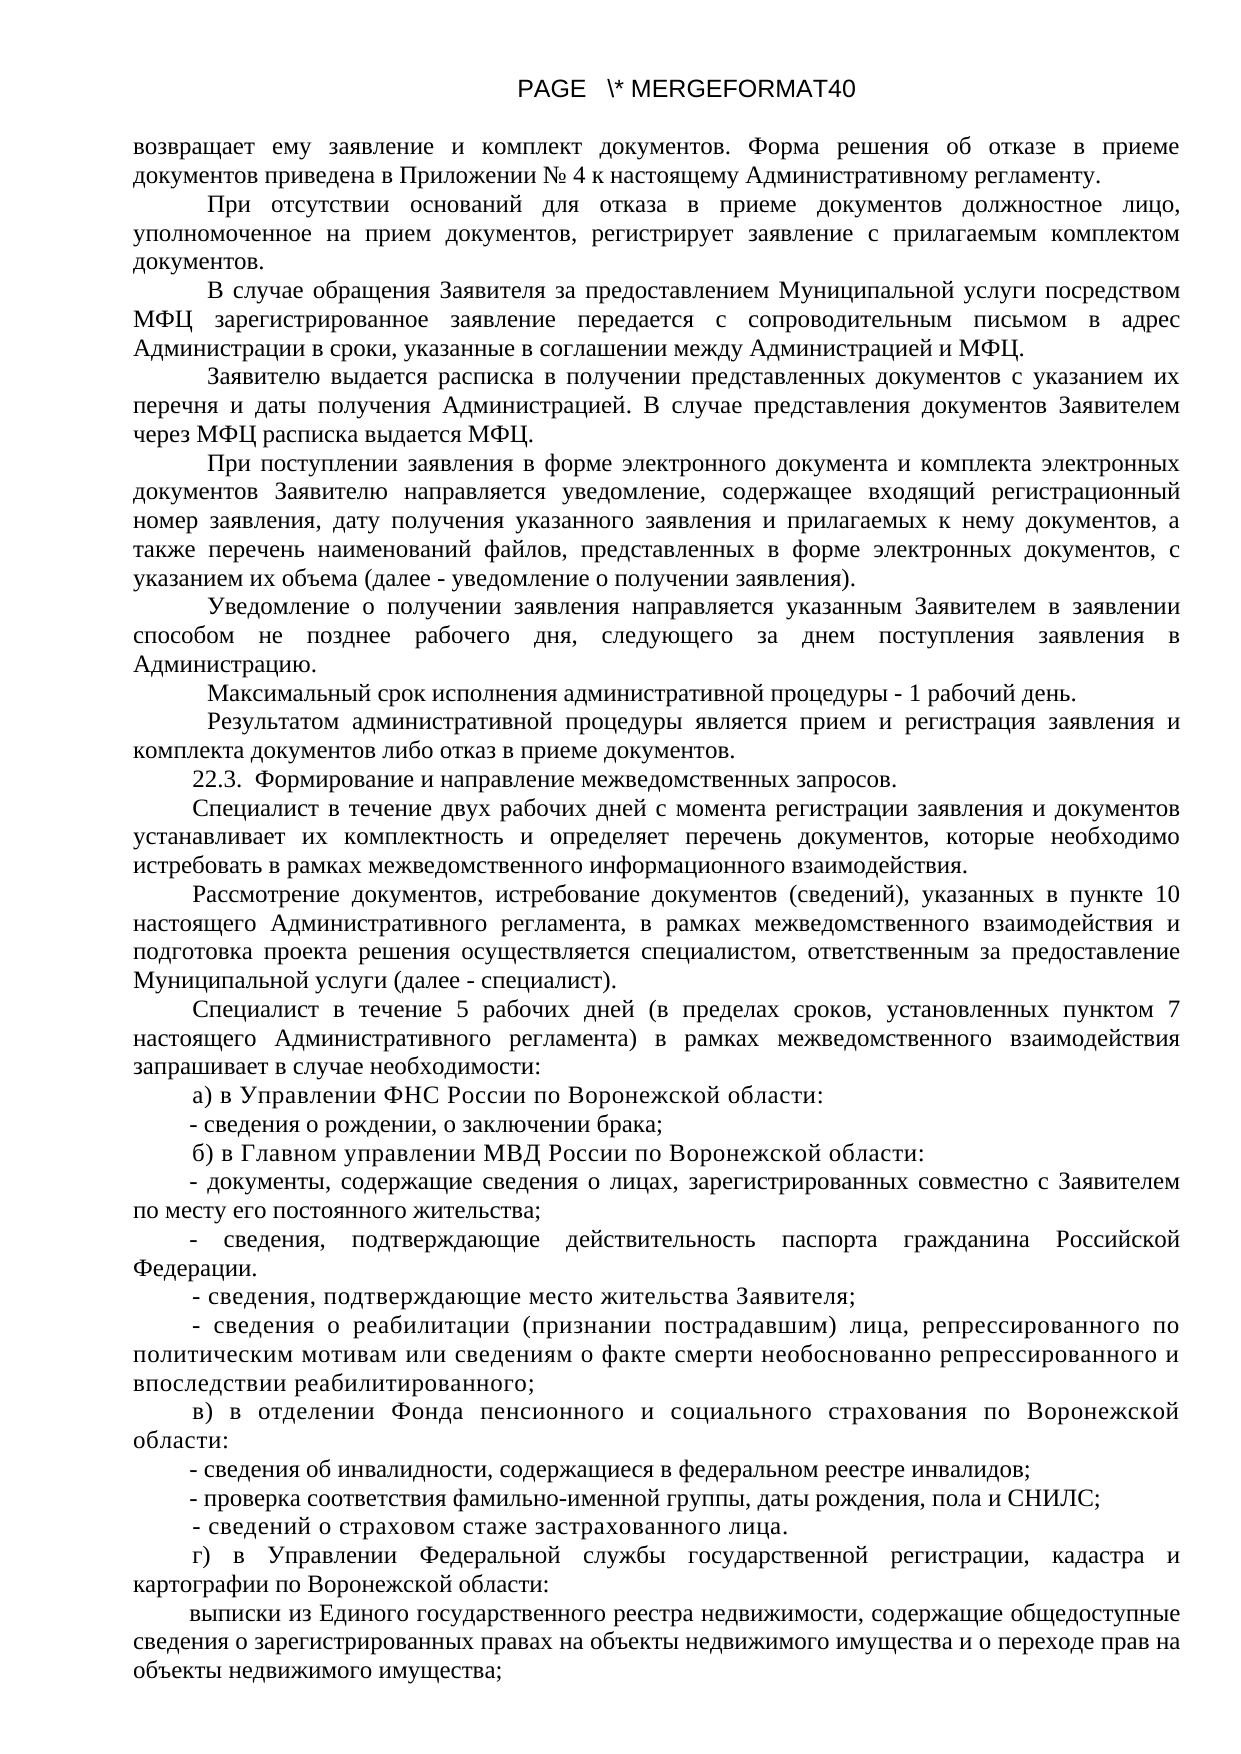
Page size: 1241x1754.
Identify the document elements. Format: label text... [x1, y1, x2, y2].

text - документы, содержащие сведения о лицах, зарегистрированных совместно с Заявителем по месту его постоянного жительства; [133, 1166, 1181, 1224]
text При поступлении заявления в форме электронного документа и комплекта электронных документов Заявителю направляется уведомление, содержащее входящий регистрационный номер заявления, дату получения указанного заявления и прилагаемых к нему документов, а также перечень наименований файлов, представленных в форме электронных документов, с указанием их объема (далее - уведомление о получении заявления). [133, 448, 1181, 591]
text Специалист в течение 5 рабочих дней (в пределах сроков, установленных пунктом 7 настоящего Административного регламента) в рамках межведомственного взаимодействия запрашивает в случае необходимости: [133, 994, 1181, 1080]
text - проверка соответствия фамильно-именной группы, даты рождения, пола и СНИЛС; [133, 1483, 1181, 1511]
text - сведения об инвалидности, содержащиеся в федеральном реестре инвалидов; [133, 1454, 1181, 1483]
text Заявителю выдается расписка в получении представленных документов с указанием их перечня и даты получения Администрацией. В случае представления документов Заявителем через МФЦ расписка выдается МФЦ. [133, 361, 1181, 448]
text Результатом административной процедуры является прием и регистрация заявления и комплекта документов либо отказ в приеме документов. [133, 706, 1181, 764]
list г) в Управлении Федеральной службы государственной регистрации, кадастра и картографии по Воронежской области: [133, 1540, 1181, 1598]
text Максимальный срок исполнения административной процедуры - 1 рабочий день. [133, 678, 1181, 706]
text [133, 131, 1181, 189]
text 22.3. Формирование и направление межведомственных запросов. [133, 764, 1181, 793]
text Специалист в течение двух рабочих дней с момента регистрации заявления и документов устанавливает их комплектность и определяет перечень документов, которые необходимо истребовать в рамках межведомственного информационного взаимодействия. [133, 793, 1181, 879]
text а) в Управлении ФНС России по Воронежской области: [133, 1080, 1181, 1109]
text - сведения, подтверждающие место жительства Заявителя; [133, 1281, 1181, 1310]
text Рассмотрение документов, истребование документов (сведений), указанных в пункте 10 настоящего Административного регламента, в рамках межведомственного взаимодействия и подготовка проекта решения осуществляется специалистом, ответственным за предоставление Муниципальной услуги (далее - специалист). [133, 879, 1181, 994]
text Уведомление о получении заявления направляется указанным Заявителем в заявлении способом не позднее рабочего дня, следующего за днем поступления заявления в Администрацию. [133, 591, 1181, 678]
text - сведения о реабилитации (признании пострадавшим) лица, репрессированного по политическим мотивам или сведениям о факте смерти необоснованно репрессированного и впоследствии реабилитированного; [133, 1310, 1181, 1396]
text б) в Главном управлении МВД России по Воронежской области: [133, 1138, 1181, 1166]
text При отсутствии оснований для отказа в приеме документов должностное лицо, уполномоченное на прием документов, регистрирует заявление с прилагаемым комплектом документов. [133, 189, 1181, 275]
text - сведений о страховом стаже застрахованного лица. [133, 1511, 1181, 1540]
text - сведения, подтверждающие действительность паспорта гражданина Российской Федерации. [133, 1224, 1181, 1281]
text - сведения о рождении, о заключении брака; [133, 1109, 1181, 1138]
text В случае обращения Заявителя за предоставлением Муниципальной услуги посредством МФЦ зарегистрированное заявление передается с сопроводительным письмом в адрес Администрации в сроки, указанные в соглашении между Администрацией и МФЦ. [133, 275, 1181, 361]
text в) в отделении Фонда пенсионного и социального страхования по Воронежской области: [133, 1396, 1181, 1454]
text выписки из Единого государственного реестра недвижимости, содержащие общедоступные сведения о зарегистрированных правах на объекты недвижимого имущества и о переходе прав на объекты недвижимого имущества; [133, 1598, 1181, 1684]
